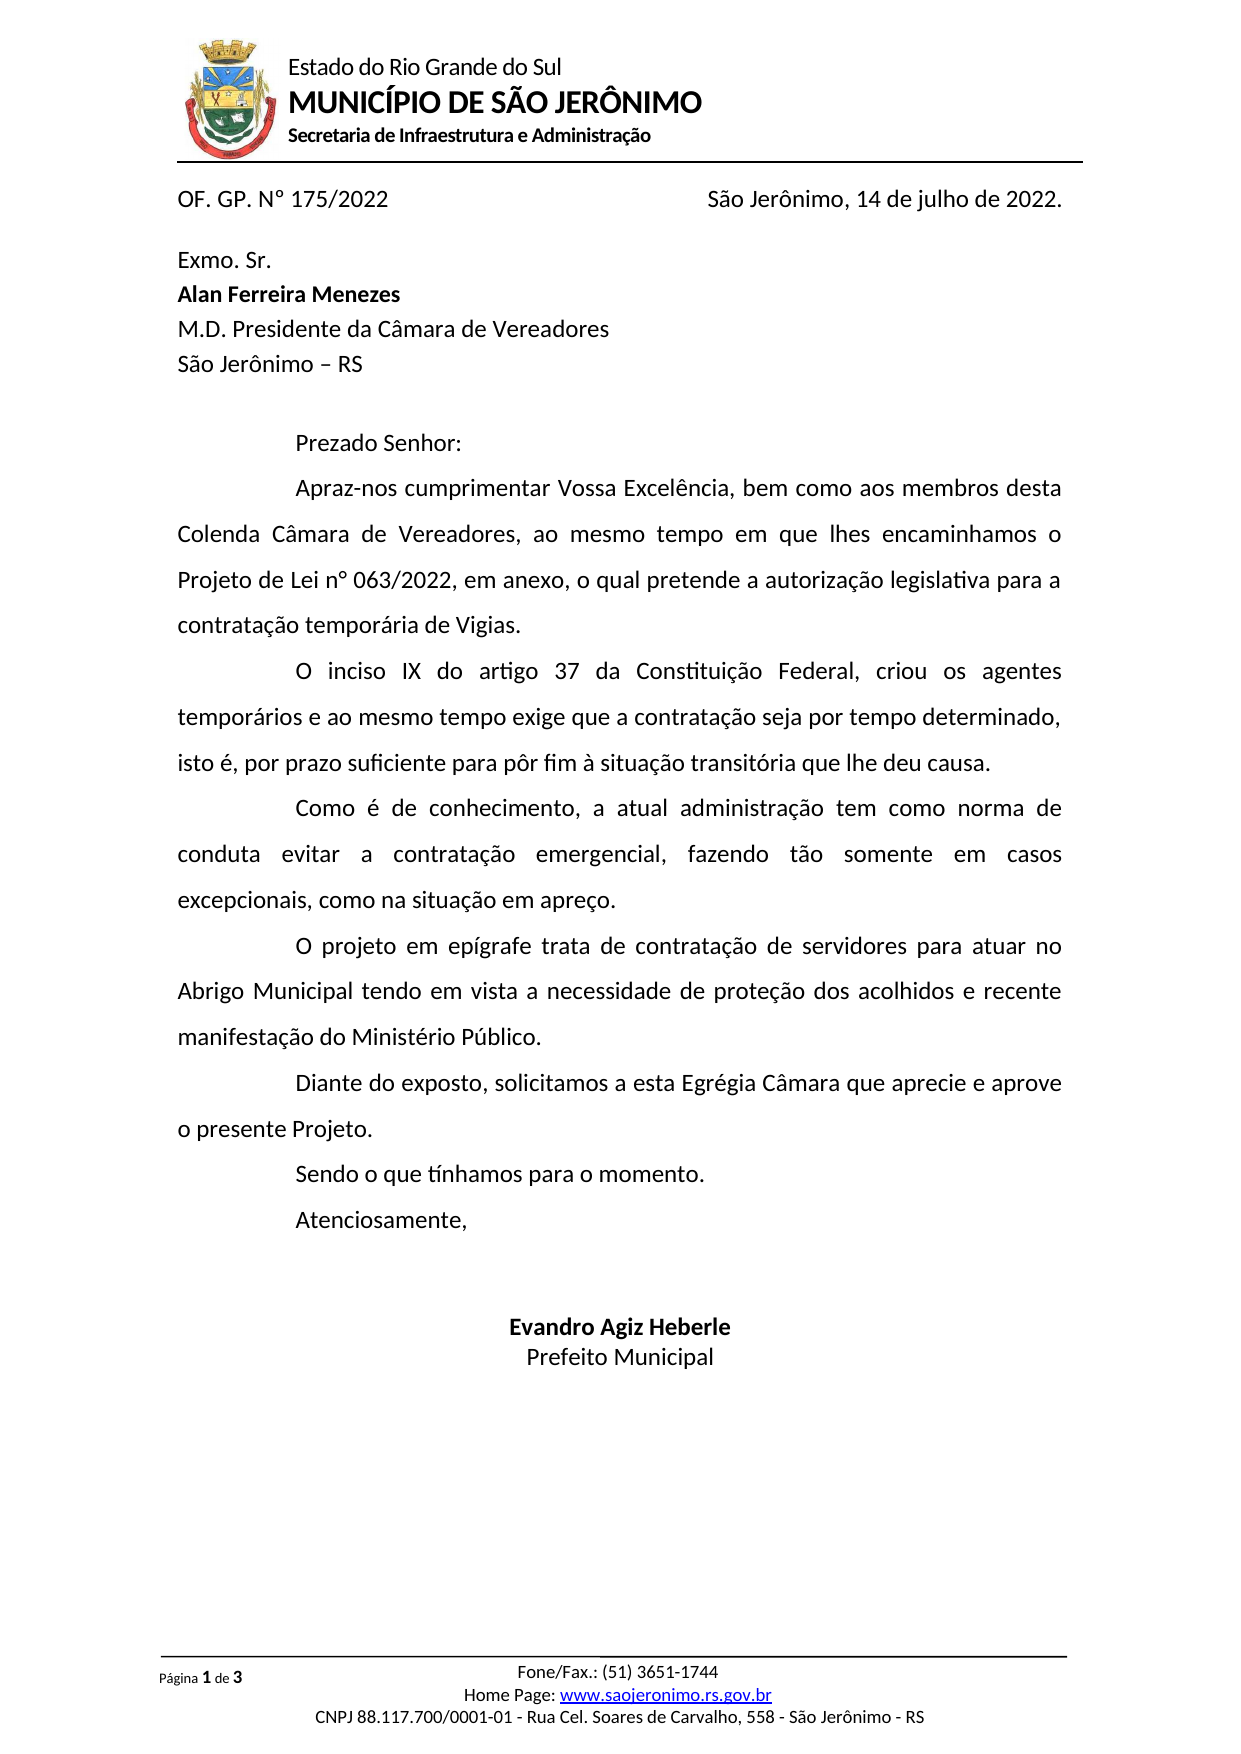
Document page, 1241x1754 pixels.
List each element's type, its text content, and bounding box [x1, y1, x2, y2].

text Atenciosamente, [177, 1204, 1063, 1235]
text Sendo o que tínhamos para o momento. [177, 1158, 1063, 1189]
text Alan Ferreira Menezes [177, 279, 1063, 308]
text Prefeito Municipal [177, 1341, 1063, 1372]
picture [184, 38, 281, 160]
text São Jerônimo – RS [177, 348, 1063, 378]
text Apraz-nos cumprimentar Vossa Excelência, bem como aos membros desta Colenda Câmara de Vereadores, ao mesmo tempo em que lhes encaminhamos o Projeto de Lei n° 063/2022, em anexo, o qual pretende a autorização legislativa para a contratação temporária de Vigias. [177, 472, 1063, 640]
text M.D. Presidente da Câmara de Vereadores [177, 313, 1063, 343]
text O inciso IX do artigo 37 da Constituição Federal, criou os agentes temporários e ao mesmo tempo exige que a contratação seja por tempo determinado, isto é, por prazo suficiente para pôr fim à situação transitória que lhe deu causa. [177, 655, 1063, 777]
text Prezado Senhor: [177, 427, 1063, 457]
text Diante do exposto, solicitamos a esta Egrégia Câmara que aprecie e aprove o presente Projeto. [177, 1067, 1063, 1143]
text Como é de conhecimento, a atual administração tem como norma de conduta evitar a contratação emergencial, fazendo tão somente em casos excepcionais, como na situação em apreço. [177, 793, 1063, 914]
text Evandro Agiz Heberle [177, 1311, 1063, 1341]
text O projeto em epígrafe trata de contratação de servidores para atuar no Abrigo Municipal tendo em vista a necessidade de proteção dos acolhidos e recente manifestação do Ministério Público. [177, 930, 1063, 1052]
text OF. GP. Nº 175/2022 São Jerônimo, 14 de julho de 2022. [177, 183, 1063, 214]
text Exmo. Sr. [177, 244, 1063, 275]
